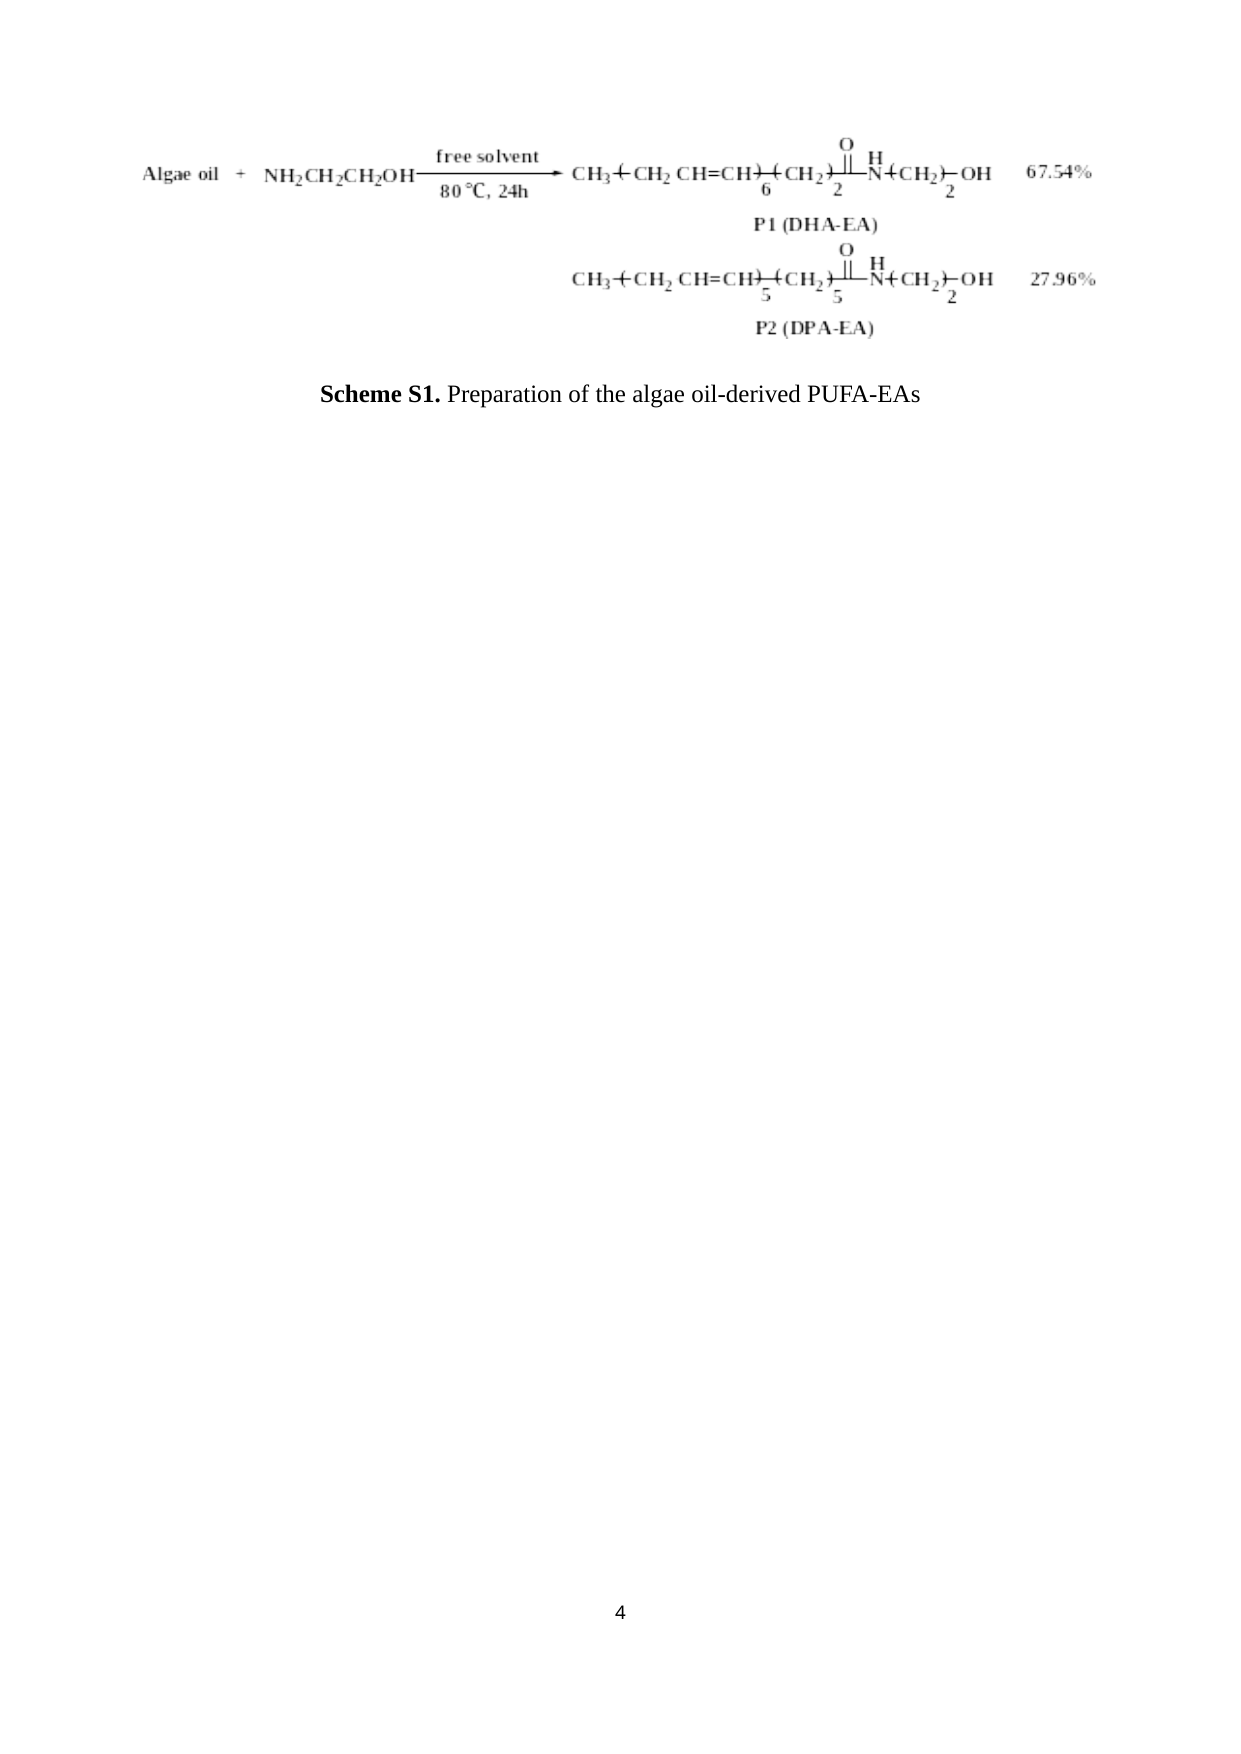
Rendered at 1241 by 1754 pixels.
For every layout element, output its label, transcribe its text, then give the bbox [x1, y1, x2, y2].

text Scheme S1. Preparation of the algae oil-derived PUFA-EAs [75, 377, 1165, 410]
